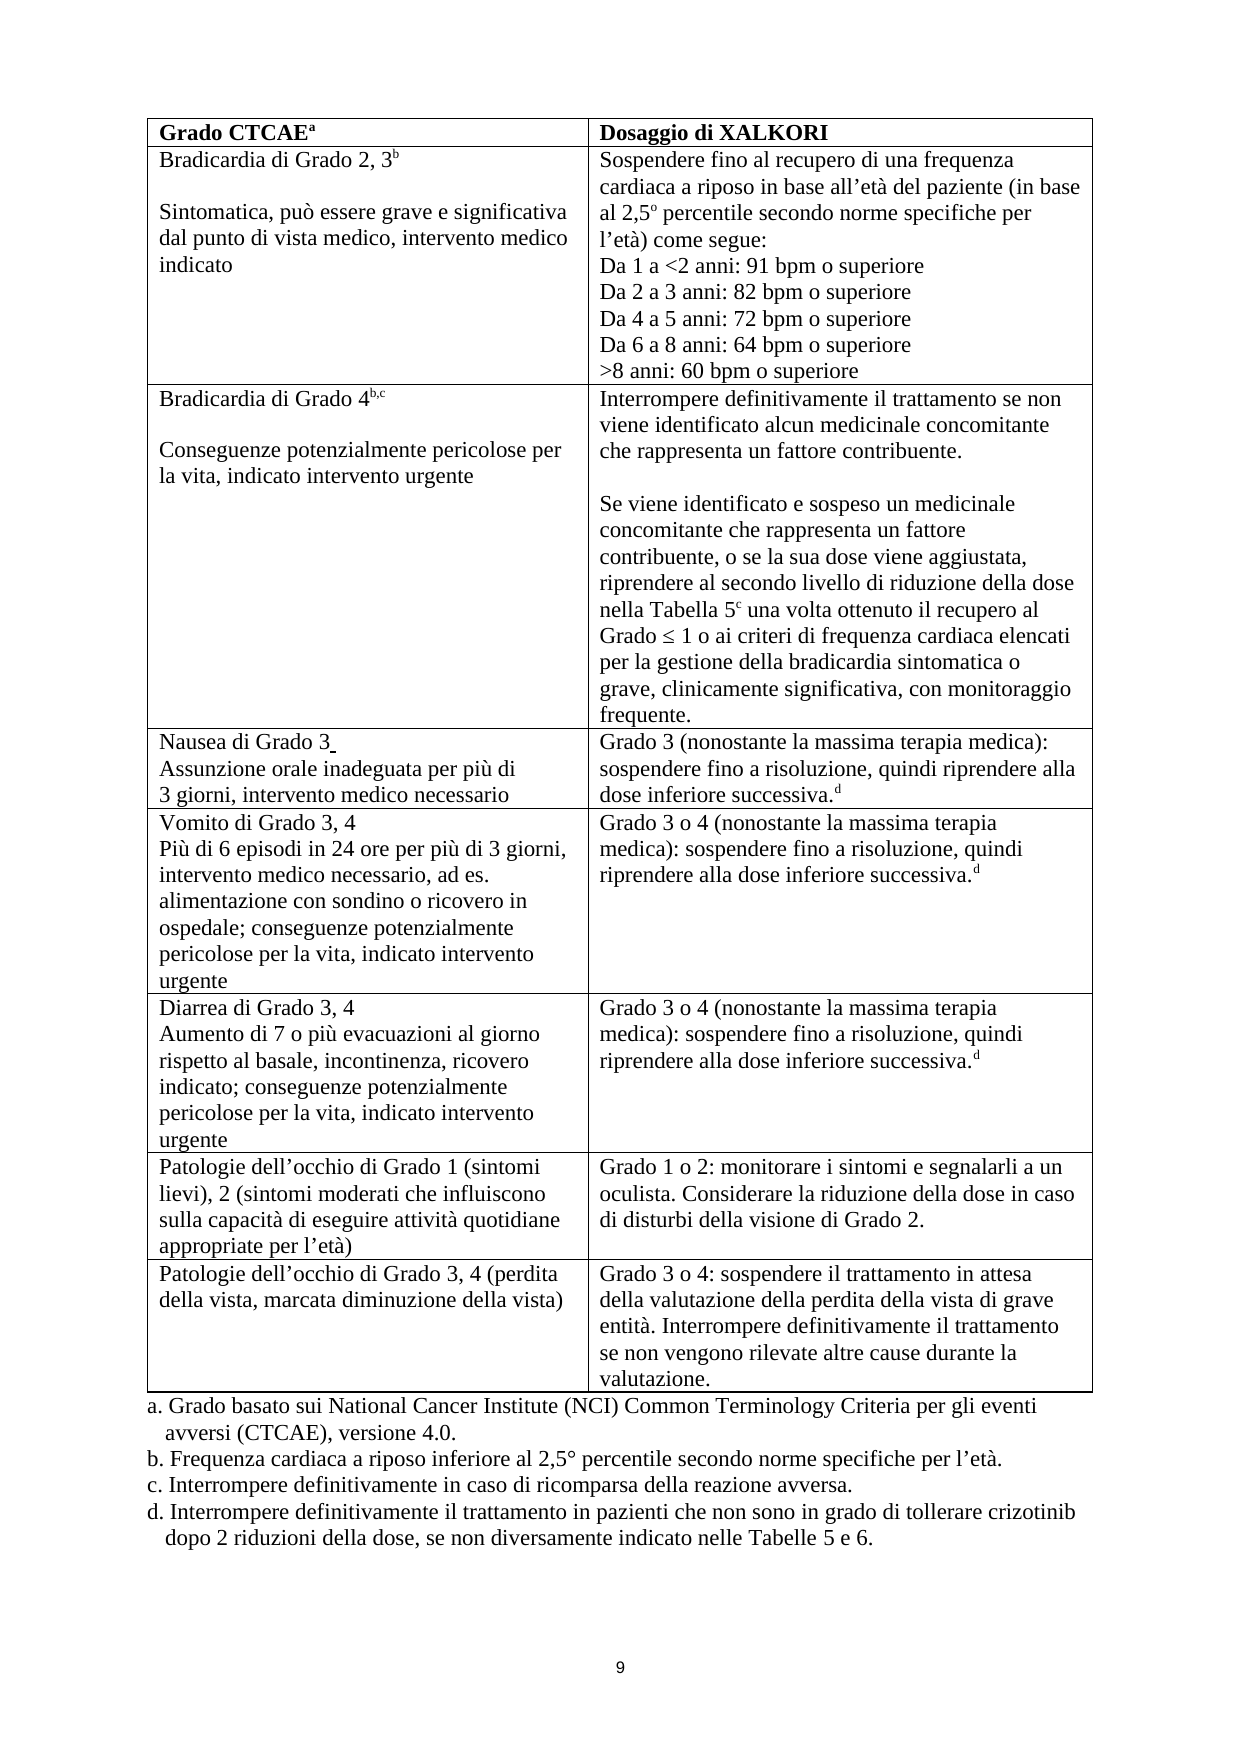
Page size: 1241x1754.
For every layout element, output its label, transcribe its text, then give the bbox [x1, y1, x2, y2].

table_cell Grado 3 o 4: sospendere il trattamento in attesa della valutazione della perdita della vista di grave entità. Interrompere definitivamente il trattamento se non vengono rilevate altre cause durante la valutazione. [589, 1260, 1092, 1391]
table_cell a. Grado basato sui National Cancer Institute (NCI) Common Terminology Criteria per gli eventi avversi (CTCAE), versione 4.0. b. Frequenza cardiaca a riposo inferiore al 2,5° percentile secondo norme specifiche per l’età. c. Interrompere definitivamente in caso di ricomparsa della reazione avversa. d. Interrompere definitivamente il trattamento in pazienti che non sono in grado di tollerare crizotinib dopo 2 riduzioni della dose, se non diversamente indicato nelle Tabelle 5 e 6. [148, 1393, 1093, 1551]
table_cell Grado 3 o 4 (nonostante la massima terapia medica): sospendere fino a risoluzione, quindi riprendere alla dose inferiore successiva.d [589, 994, 1092, 1152]
table_header Grado CTCAEa [148, 119, 588, 146]
table_cell Patologie dell’occhio di Grado 1 (sintomi lievi), 2 (sintomi moderati che influiscono sulla capacità di eseguire attività quotidiane appropriate per l’età) [148, 1153, 588, 1259]
table_cell Grado 1 o 2: monitorare i sintomi e segnalarli a un oculista. Considerare la riduzione della dose in caso di disturbi della visione di Grado 2. [589, 1153, 1092, 1259]
table_cell Diarrea di Grado 3, 4 Aumento di 7 o più evacuazioni al giorno rispetto al basale, incontinenza, ricovero indicato; conseguenze potenzialmente pericolose per la vita, indicato intervento urgente [148, 994, 588, 1152]
table_cell Grado 3 o 4 (nonostante la massima terapia medica): sospendere fino a risoluzione, quindi riprendere alla dose inferiore successiva.d [589, 809, 1092, 993]
table_cell Bradicardia di Grado 4b,c Conseguenze potenzialmente pericolose per la vita, indicato intervento urgente [148, 385, 588, 727]
table_cell Grado 3 (nonostante la massima terapia medica): sospendere fino a risoluzione, quindi riprendere alla dose inferiore successiva.d [589, 729, 1092, 807]
table_cell Nausea di Grado 3 Assunzione orale inadeguata per più di 3 giorni, intervento medico necessario [148, 729, 588, 807]
table_header Dosaggio di XALKORI [589, 119, 1092, 146]
table_cell Interrompere definitivamente il trattamento se non viene identificato alcun medicinale concomitante che rappresenta un fattore contribuente. Se viene identificato e sospeso un medicinale concomitante che rappresenta un fattore contribuente, o se la sua dose viene aggiustata, riprendere al secondo livello di riduzione della dose nella Tabella 5c una volta ottenuto il recupero al Grado ≤ 1 o ai criteri di frequenza cardiaca elencati per la gestione della bradicardia sintomatica o grave, clinicamente significativa, con monitoraggio frequente. [589, 385, 1092, 727]
table_cell Sospendere fino al recupero di una frequenza cardiaca a riposo in base all’età del paziente (in base al 2,5o percentile secondo norme specifiche per l’età) come segue: Da 1 a <2 anni: 91 bpm o superiore Da 2 a 3 anni: 82 bpm o superiore Da 4 a 5 anni: 72 bpm o superiore Da 6 a 8 anni: 64 bpm o superiore >8 anni: 60 bpm o superiore [589, 147, 1092, 384]
table_cell Vomito di Grado 3, 4 Più di 6 episodi in 24 ore per più di 3 giorni, intervento medico necessario, ad es. alimentazione con sondino o ricovero in ospedale; conseguenze potenzialmente pericolose per la vita, indicato intervento urgente [148, 809, 588, 993]
table_cell Bradicardia di Grado 2, 3b Sintomatica, può essere grave e significativa dal punto di vista medico, intervento medico indicato [148, 147, 588, 384]
table_cell Patologie dell’occhio di Grado 3, 4 (perdita della vista, marcata diminuzione della vista) [148, 1260, 588, 1391]
